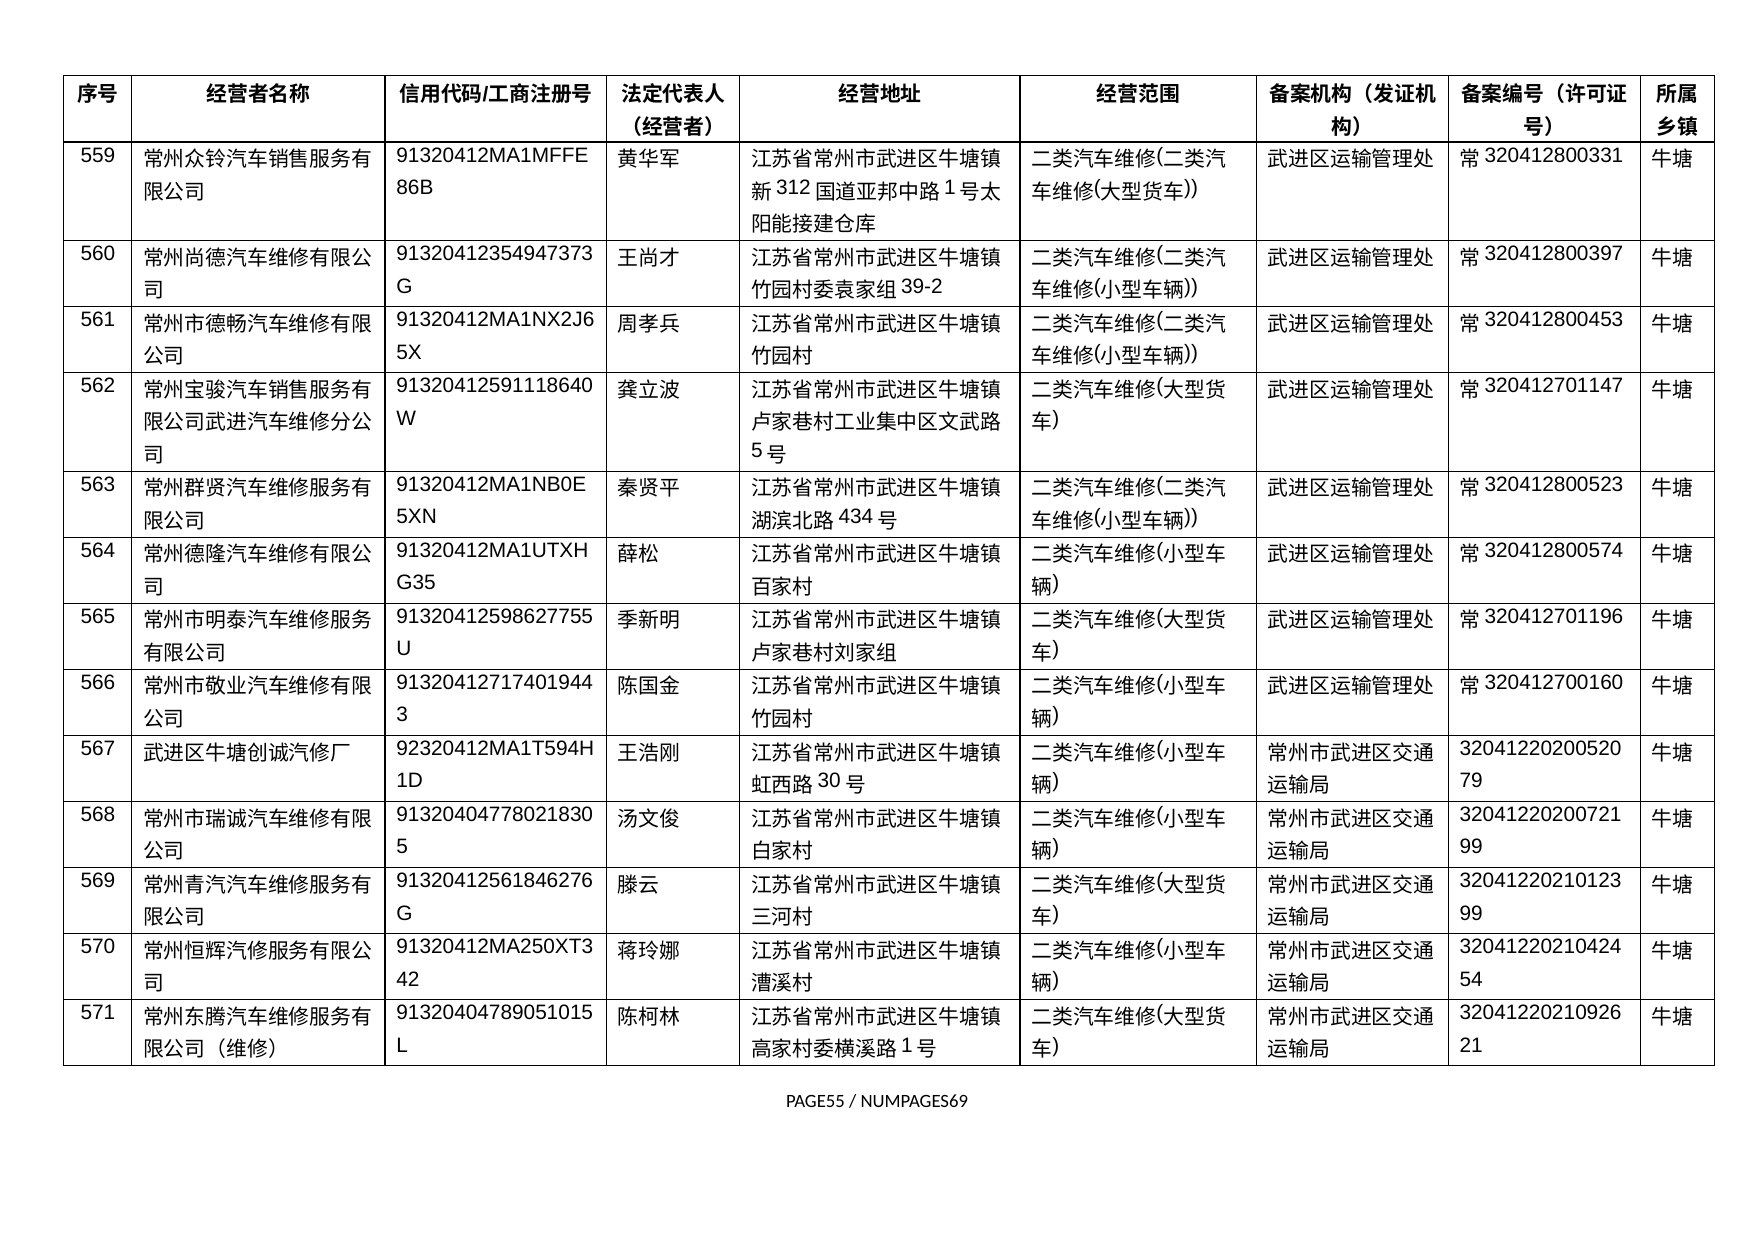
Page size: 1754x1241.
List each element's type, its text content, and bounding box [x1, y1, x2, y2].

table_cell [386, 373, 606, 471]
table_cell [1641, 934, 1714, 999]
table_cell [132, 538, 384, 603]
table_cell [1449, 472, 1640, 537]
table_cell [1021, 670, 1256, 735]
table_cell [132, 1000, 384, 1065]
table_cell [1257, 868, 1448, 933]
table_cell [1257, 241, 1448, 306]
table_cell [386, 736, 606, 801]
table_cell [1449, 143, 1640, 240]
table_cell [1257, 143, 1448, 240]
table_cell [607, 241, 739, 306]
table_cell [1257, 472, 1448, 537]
table_header 序号 [64, 76, 131, 141]
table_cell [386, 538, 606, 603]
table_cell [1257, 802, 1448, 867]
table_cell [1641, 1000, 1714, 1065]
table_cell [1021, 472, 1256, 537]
table_header 信用代码/工商注册号 [386, 76, 606, 141]
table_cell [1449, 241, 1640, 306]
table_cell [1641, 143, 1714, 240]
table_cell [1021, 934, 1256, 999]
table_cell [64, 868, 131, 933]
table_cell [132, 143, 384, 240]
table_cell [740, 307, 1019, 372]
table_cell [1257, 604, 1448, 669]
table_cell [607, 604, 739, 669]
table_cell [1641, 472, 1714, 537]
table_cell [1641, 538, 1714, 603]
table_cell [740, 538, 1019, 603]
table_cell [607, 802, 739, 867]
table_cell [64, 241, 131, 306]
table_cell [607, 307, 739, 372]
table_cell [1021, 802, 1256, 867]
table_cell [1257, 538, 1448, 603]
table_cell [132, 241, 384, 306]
table_header 法定代表人（经营者） [607, 76, 739, 141]
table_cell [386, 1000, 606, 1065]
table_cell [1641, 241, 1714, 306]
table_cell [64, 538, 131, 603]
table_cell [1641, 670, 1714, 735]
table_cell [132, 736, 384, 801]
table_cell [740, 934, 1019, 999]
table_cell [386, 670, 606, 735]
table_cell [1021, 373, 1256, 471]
table_header 经营范围 [1021, 76, 1256, 141]
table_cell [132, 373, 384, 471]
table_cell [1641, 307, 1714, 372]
table_header 备案编号（许可证号） [1449, 76, 1640, 141]
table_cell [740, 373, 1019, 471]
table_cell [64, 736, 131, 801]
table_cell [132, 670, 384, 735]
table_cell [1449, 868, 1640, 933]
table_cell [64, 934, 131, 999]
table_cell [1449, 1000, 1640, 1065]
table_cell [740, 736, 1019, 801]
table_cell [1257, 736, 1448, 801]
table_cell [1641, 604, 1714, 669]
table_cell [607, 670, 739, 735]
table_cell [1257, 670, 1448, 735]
table_header 经营地址 [740, 76, 1019, 141]
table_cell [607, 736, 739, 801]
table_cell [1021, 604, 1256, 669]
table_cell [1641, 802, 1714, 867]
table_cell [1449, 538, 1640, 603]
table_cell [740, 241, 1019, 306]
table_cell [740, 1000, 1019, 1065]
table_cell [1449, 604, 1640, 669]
table_header 所属乡镇 [1641, 76, 1714, 141]
table_header 经营者名称 [132, 76, 384, 141]
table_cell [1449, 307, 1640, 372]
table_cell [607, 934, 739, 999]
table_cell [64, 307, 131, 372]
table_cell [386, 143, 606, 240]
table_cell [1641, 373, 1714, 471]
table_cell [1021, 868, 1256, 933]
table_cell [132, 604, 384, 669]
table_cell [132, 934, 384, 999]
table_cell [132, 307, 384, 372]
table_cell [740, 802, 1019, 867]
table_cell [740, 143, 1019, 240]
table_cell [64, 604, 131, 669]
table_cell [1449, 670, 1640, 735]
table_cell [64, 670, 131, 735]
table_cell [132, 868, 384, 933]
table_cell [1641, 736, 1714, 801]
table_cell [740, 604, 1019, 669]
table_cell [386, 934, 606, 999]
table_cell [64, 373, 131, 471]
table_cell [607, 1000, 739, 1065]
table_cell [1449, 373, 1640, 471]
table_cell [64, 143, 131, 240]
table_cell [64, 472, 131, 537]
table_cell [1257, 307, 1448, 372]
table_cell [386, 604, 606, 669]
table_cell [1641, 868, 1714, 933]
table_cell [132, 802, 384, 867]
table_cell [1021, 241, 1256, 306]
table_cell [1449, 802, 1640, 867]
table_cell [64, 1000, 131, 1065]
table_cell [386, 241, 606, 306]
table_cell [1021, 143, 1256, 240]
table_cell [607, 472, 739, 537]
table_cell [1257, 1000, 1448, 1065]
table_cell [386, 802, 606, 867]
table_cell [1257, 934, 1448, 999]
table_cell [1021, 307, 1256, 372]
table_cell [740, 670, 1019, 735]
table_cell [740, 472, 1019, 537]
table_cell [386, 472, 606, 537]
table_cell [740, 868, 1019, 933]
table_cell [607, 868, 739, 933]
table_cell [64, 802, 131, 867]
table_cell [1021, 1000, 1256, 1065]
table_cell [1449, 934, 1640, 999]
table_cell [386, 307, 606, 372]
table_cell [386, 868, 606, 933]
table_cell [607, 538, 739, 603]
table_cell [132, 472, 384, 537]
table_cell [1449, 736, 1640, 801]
table_header 备案机构（发证机构） [1257, 76, 1448, 141]
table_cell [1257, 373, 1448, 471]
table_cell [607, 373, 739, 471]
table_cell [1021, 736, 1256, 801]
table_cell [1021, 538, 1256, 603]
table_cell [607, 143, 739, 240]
